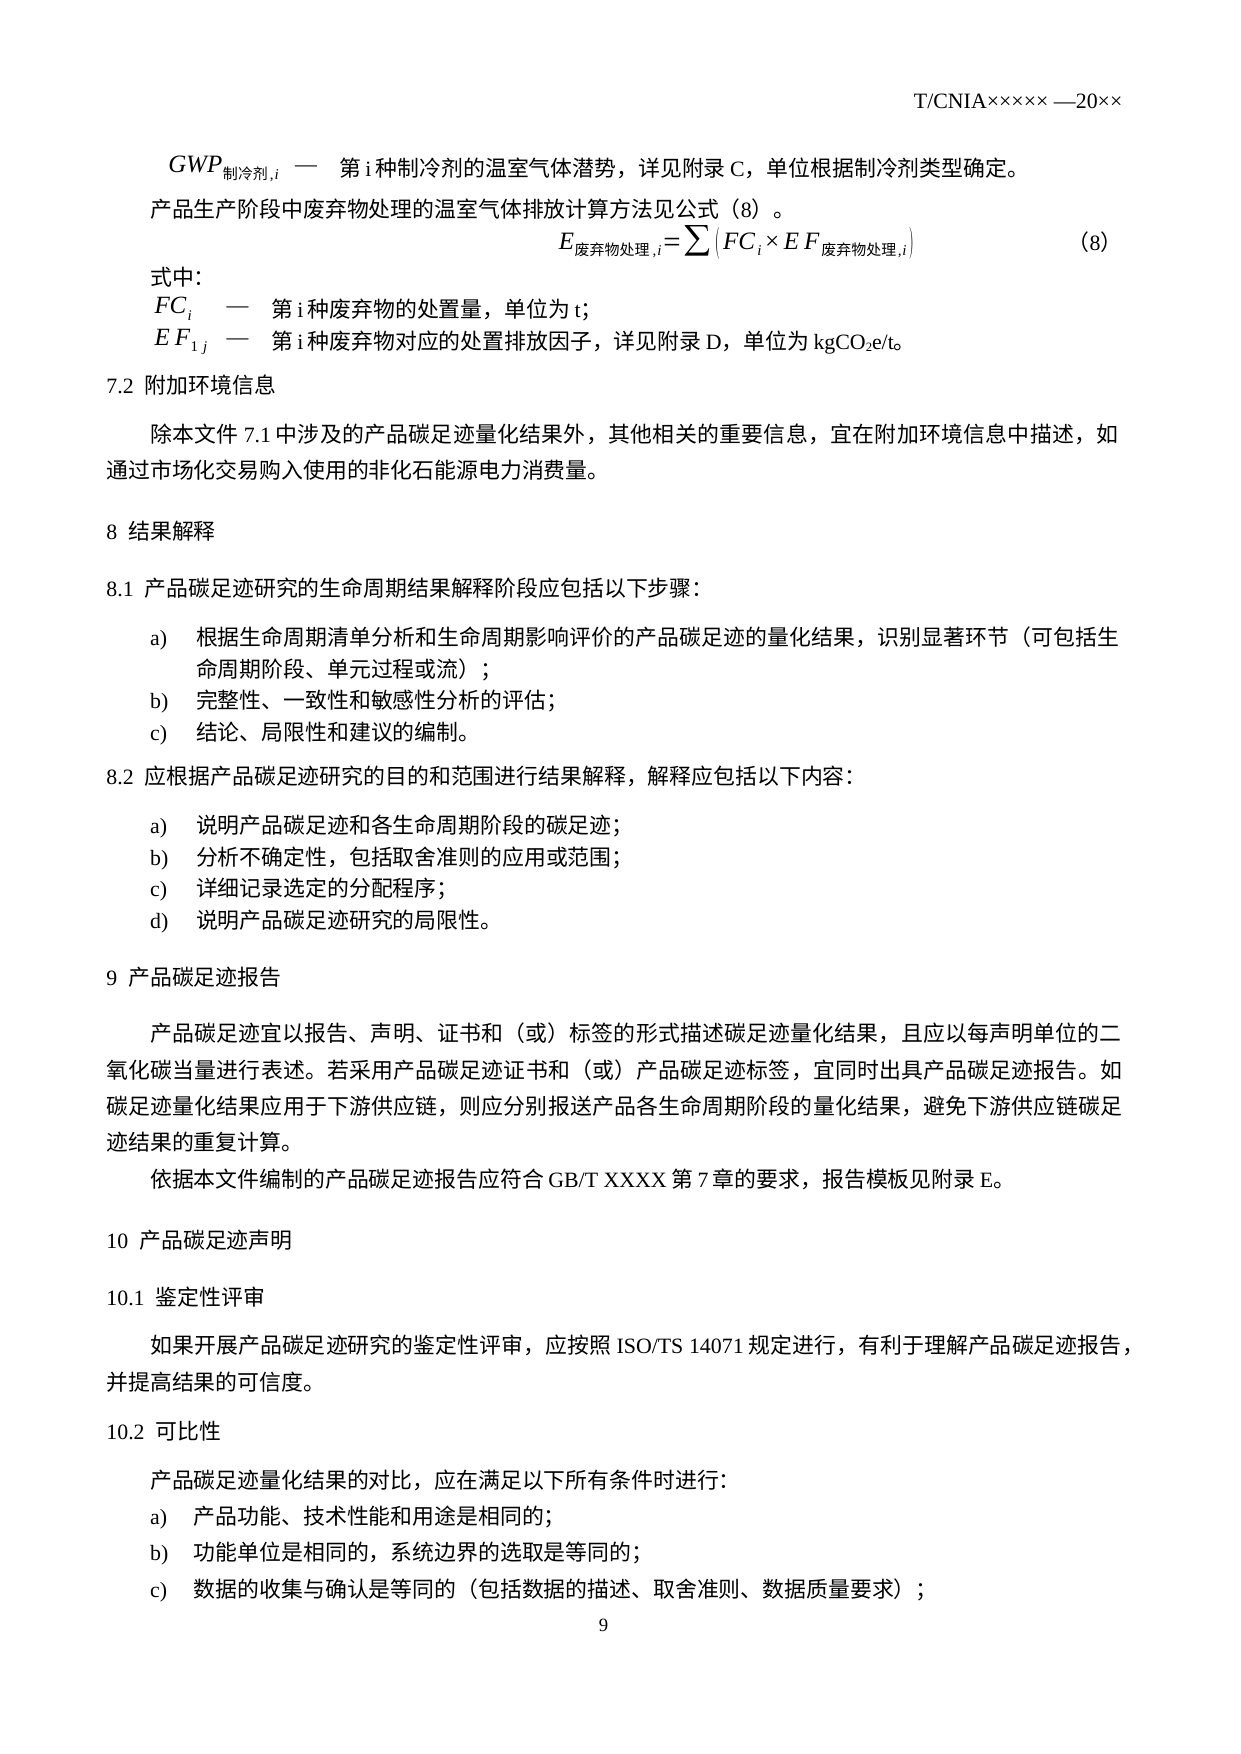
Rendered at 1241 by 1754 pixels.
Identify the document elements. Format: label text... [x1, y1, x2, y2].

text （8） [106, 224, 1122, 260]
table_cell [142, 324, 215, 355]
table_header — [215, 292, 259, 324]
list 数据的收集与确认是等同的（包括数据的描述、取舍准则、数据质量要求）； [150, 1572, 1122, 1603]
table_cell — [284, 151, 328, 192]
text 式中： [106, 260, 1122, 292]
table_cell 第i种制冷剂的温室气体潜势，详见附录C，单位根据制冷剂类型确定。 [328, 151, 1122, 192]
list 功能单位是相同的，系统边界的选取是等同的； [150, 1535, 1122, 1567]
list 7.2 附加环境信息 [106, 368, 1122, 399]
table_cell 第i种废弃物对应的处置排放因子，详见附录D，单位为kgCO2e/t。 [260, 324, 1087, 355]
list 根据生命周期清单分析和生命周期影响评价的产品碳足迹的量化结果，识别显著环节（可包括生命周期阶段、单元过程或流）； [150, 620, 1122, 683]
text 如果开展产品碳足迹研究的鉴定性评审，应按照ISO/TS 14071规定进行，有利于理解产品碳足迹报告，并提高结果的可信度。 [106, 1328, 1122, 1397]
list 分析不确定性，包括取舍准则的应用或范围； [150, 839, 1122, 871]
text 依据本文件编制的产品碳足迹报告应符合GB/T XXXX第7章的要求，报告模板见附录E。 [106, 1162, 1122, 1193]
text 8 结果解释 [106, 514, 1122, 546]
text 10 产品碳足迹声明 [106, 1223, 1122, 1255]
table_header [142, 292, 215, 324]
table_header 第i种废弃物的处置量，单位为t； [260, 292, 1087, 324]
list 详细记录选定的分配程序； [150, 871, 1122, 903]
list 8.1 产品碳足迹研究的生命周期结果解释阶段应包括以下步骤： [106, 571, 1122, 603]
text 9 产品碳足迹报告 [106, 959, 1122, 991]
list 10.2 可比性 [106, 1414, 1122, 1445]
table_cell — [215, 324, 259, 355]
list 产品功能、技术性能和用途是相同的； [150, 1499, 1122, 1531]
list 10.1 鉴定性评审 [106, 1280, 1122, 1311]
list 8.2 应根据产品碳足迹研究的目的和范围进行结果解释，解释应包括以下内容： [106, 759, 1122, 791]
text 产品碳足迹宜以报告、声明、证书和（或）标签的形式描述碳足迹量化结果，且应以每声明单位的二氧化碳当量进行表述。若采用产品碳足迹证书和（或）产品碳足迹标签，宜同时出具产品碳足迹报告。如碳足迹量化结果应用于下游供应链，则应分别报送产品各生命周期阶段的量化结果，避免下游供应链碳足迹结果的重复计算。 [106, 1016, 1122, 1157]
text 除本文件7.1中涉及的产品碳足迹量化结果外，其他相关的重要信息，宜在附加环境信息中描述，如通过市场化交易购入使用的非化石能源电力消费量。 [106, 417, 1122, 485]
text 产品碳足迹量化结果的对比，应在满足以下所有条件时进行： [106, 1463, 1122, 1494]
list 说明产品碳足迹研究的局限性。 [150, 903, 1122, 934]
list 完整性、一致性和敏感性分析的评估； [150, 683, 1122, 715]
table_cell [157, 151, 284, 192]
list 结论、局限性和建议的编制。 [150, 715, 1122, 747]
list 说明产品碳足迹和各生命周期阶段的碳足迹； [150, 808, 1122, 839]
text 产品生产阶段中废弃物处理的温室气体排放计算方法见公式（8）。 [106, 192, 1122, 224]
